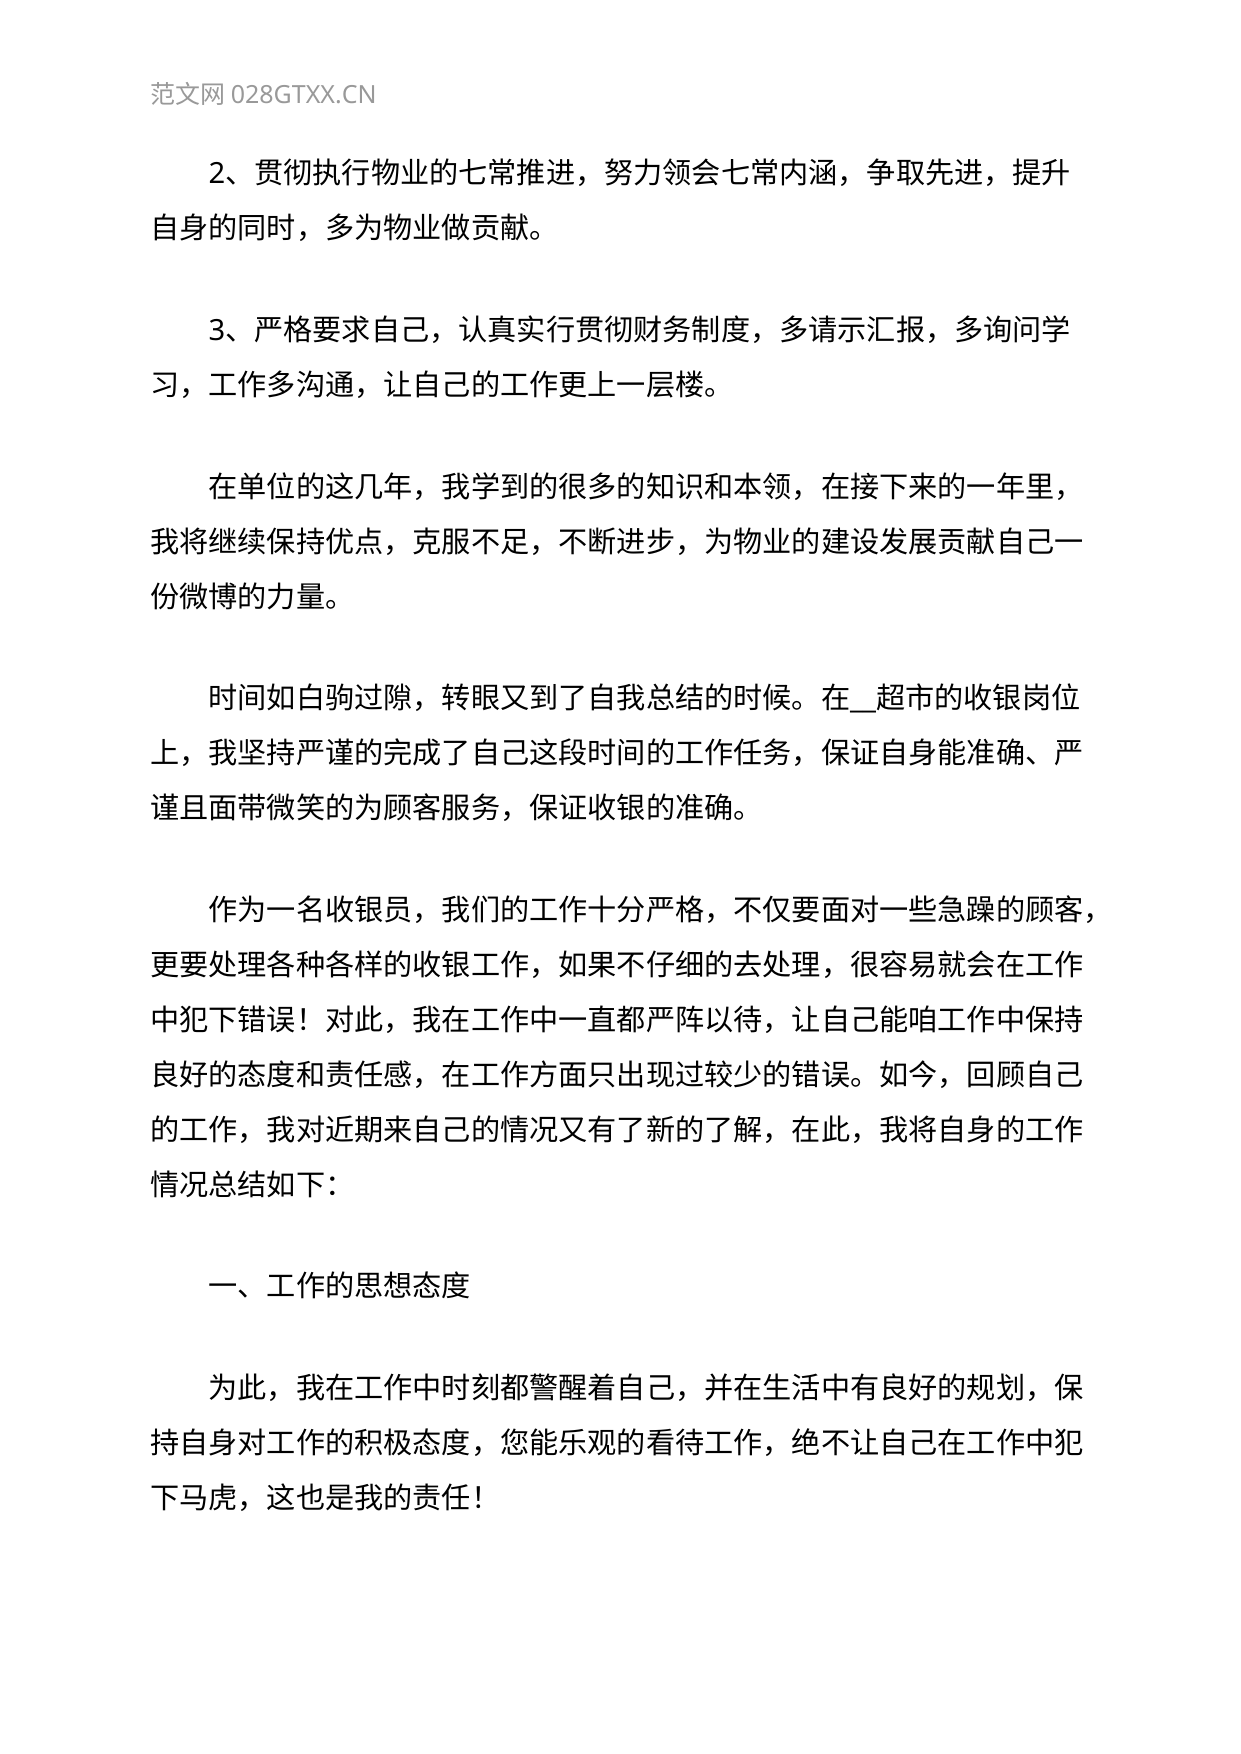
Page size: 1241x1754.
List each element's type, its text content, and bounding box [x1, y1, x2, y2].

text 作为一名收银员，我们的工作十分严格，不仅要面对一些急躁的顾客，更要处理各种各样的收银工作，如果不仔细的去处理，很容易就会在工作中犯下错误！对此，我在工作中一直都严阵以待，让自己能咱工作中保持良好的态度和责任感，在工作方面只出现过较少的错误。如今，回顾自己的工作，我对近期来自己的情况又有了新的了解，在此，我将自身的工作情况总结如下： [150, 887, 1090, 1203]
text 在单位的这几年，我学到的很多的知识和本领，在接下来的一年里，我将继续保持优点，克服不足，不断进步，为物业的建设发展贡献自己一份微博的力量。 [150, 463, 1090, 616]
text 为此，我在工作中时刻都警醒着自己，并在生活中有良好的规划，保持自身对工作的积极态度，您能乐观的看待工作，绝不让自己在工作中犯下马虎，这也是我的责任！ [150, 1365, 1090, 1517]
text 3、严格要求自己，认真实行贯彻财务制度，多请示汇报，多询问学习，工作多沟通，让自己的工作更上一层楼。 [150, 307, 1090, 404]
text 一、工作的思想态度 [150, 1263, 1090, 1305]
text 2、贯彻执行物业的七常推进，努力领会七常内涵，争取先进，提升自身的同时，多为物业做贡献。 [150, 150, 1090, 247]
text 时间如白驹过隙，转眼又到了自我总结的时候。在__超市的收银岗位上，我坚持严谨的完成了自己这段时间的工作任务，保证自身能准确、严谨且面带微笑的为顾客服务，保证收银的准确。 [150, 675, 1090, 827]
